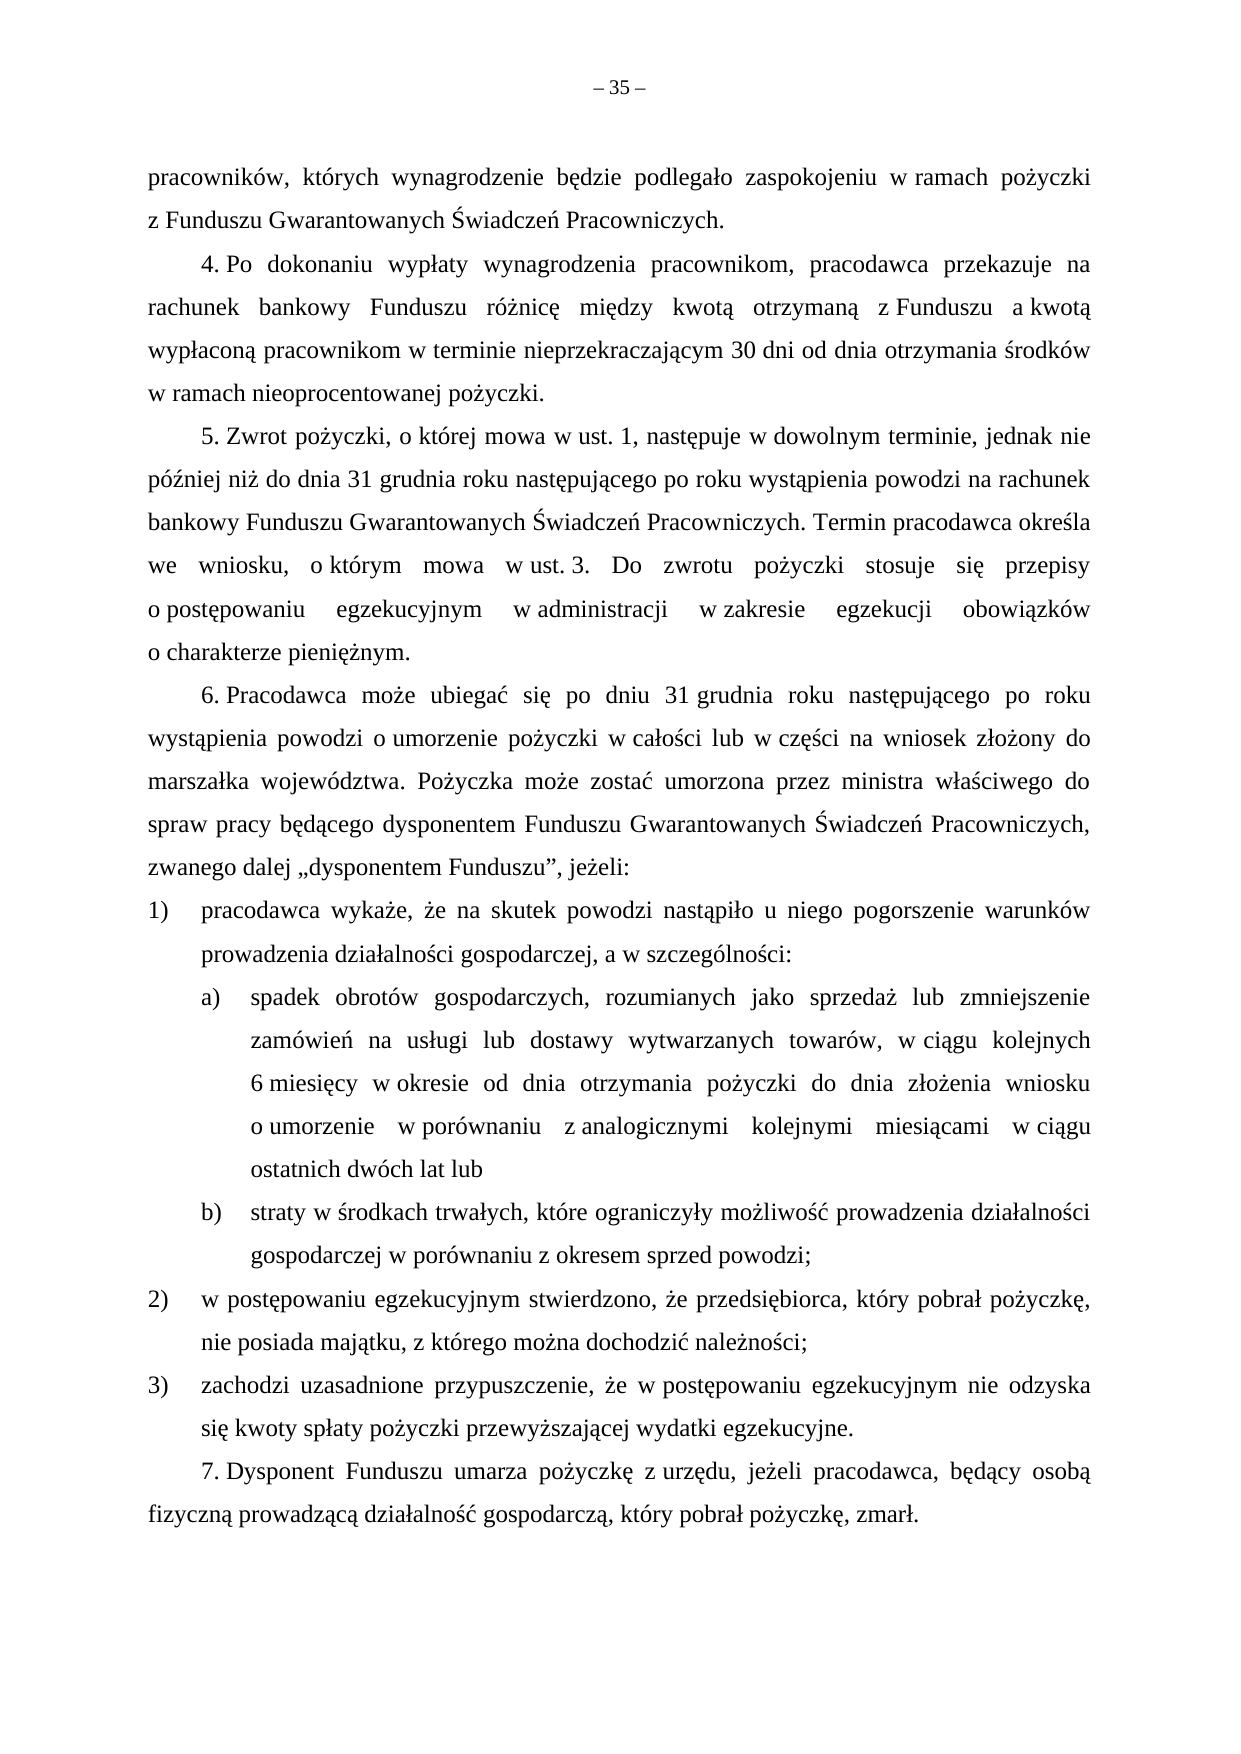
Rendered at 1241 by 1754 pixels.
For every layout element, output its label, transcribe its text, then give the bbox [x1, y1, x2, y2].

text 1) pracodawca wykaże, że na skutek powodzi nastąpiło u niego pogorszenie warunków prowadzenia działalności gospodarczej, a w szczególności: [148, 896, 1091, 967]
text 5. Zwrot pożyczki, o której mowa w ust. 1, następuje w dowolnym terminie, jednak nie później niż do dnia 31 grudnia roku następującego po roku wystąpienia powodzi na rachunek bankowy Funduszu Gwarantowanych Świadczeń Pracowniczych. Termin pracodawca określa we wniosku, o którym mowa w ust. 3. Do zwrotu pożyczki stosuje się przepisy o postępowaniu egzekucyjnym w administracji w zakresie egzekucji obowiązków o charakterze pieniężnym. [148, 421, 1091, 666]
text 7. Dysponent Funduszu umarza pożyczkę z urzędu, jeżeli pracodawca, będący osobą fizyczną prowadzącą działalność gospodarczą, który pobrał pożyczkę, zmarł. [148, 1456, 1091, 1528]
text 4. Po dokonaniu wypłaty wynagrodzenia pracownikom, pracodawca przekazuje na rachunek bankowy Funduszu różnicę między kwotą otrzymaną z Funduszu a kwotą wypłaconą pracownikom w terminie nieprzekraczającym 30 dni od dnia otrzymania środków w ramach nieoprocentowanej pożyczki. [148, 249, 1091, 407]
text a) spadek obrotów gospodarczych, rozumianych jako sprzedaż lub zmniejszenie zamówień na usługi lub dostawy wytwarzanych towarów, w ciągu kolejnych 6 miesięcy w okresie od dnia otrzymania pożyczki do dnia złożenia wniosku o umorzenie w porównaniu z analogicznymi kolejnymi miesiącami w ciągu ostatnich dwóch lat lub [201, 982, 1091, 1183]
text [148, 162, 1091, 234]
text 3) zachodzi uzasadnione przypuszczenie, że w postępowaniu egzekucyjnym nie odzyska się kwoty spłaty pożyczki przewyższającej wydatki egzekucyjne. [148, 1370, 1091, 1442]
text b) straty w środkach trwałych, które ograniczyły możliwość prowadzenia działalności gospodarczej w porównaniu z okresem sprzed powodzi; [201, 1197, 1091, 1269]
text 2) w postępowaniu egzekucyjnym stwierdzono, że przedsiębiorca, który pobrał pożyczkę, nie posiada majątku, z którego można dochodzić należności; [148, 1284, 1091, 1356]
text 6. Pracodawca może ubiegać się po dniu 31 grudnia roku następującego po roku wystąpienia powodzi o umorzenie pożyczki w całości lub w części na wniosek złożony do marszałka województwa. Pożyczka może zostać umorzona przez ministra właściwego do spraw pracy będącego dysponentem Funduszu Gwarantowanych Świadczeń Pracowniczych, zwanego dalej „dysponentem Funduszu”, jeżeli: [148, 680, 1091, 881]
